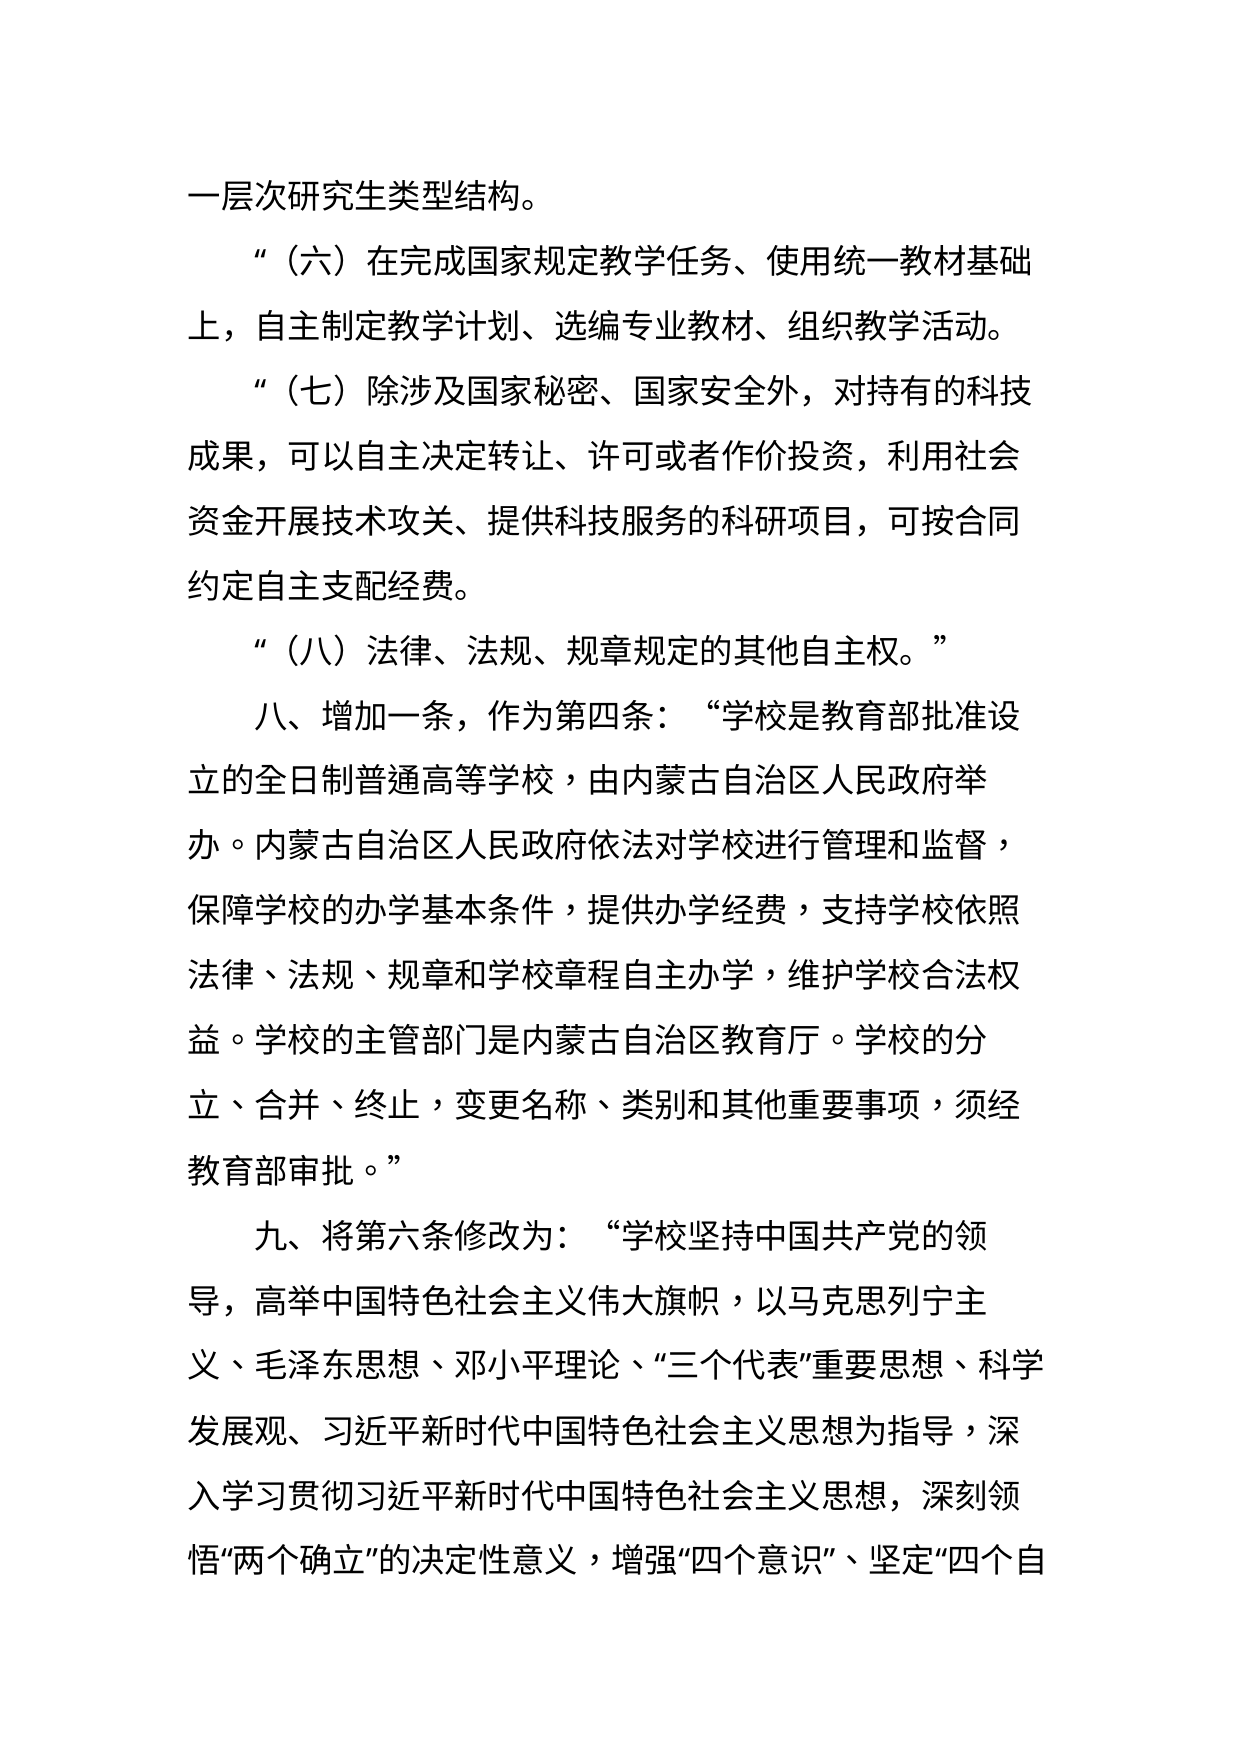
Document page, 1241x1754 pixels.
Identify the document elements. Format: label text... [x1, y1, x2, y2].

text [187, 162, 1053, 227]
text “（六）在完成国家规定教学任务、使用统一教材基础上，自主制定教学计划、选编专业教材、组织教学活动。 [187, 227, 1053, 357]
text “（八）法律、法规、规章规定的其他自主权。” [187, 617, 1053, 682]
text “（七）除涉及国家秘密、国家安全外，对持有的科技成果，可以自主决定转让、许可或者作价投资，利用社会资金开展技术攻关、提供科技服务的科研项目，可按合同约定自主支配经费。 [187, 357, 1053, 617]
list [187, 1202, 1053, 1592]
list 增加一条，作为第四条：“学校是教育部批准设立的全日制普通高等学校，由内蒙古自治区人民政府举办。内蒙古自治区人民政府依法对学校进行管理和监督，保障学校的办学基本条件，提供办学经费，支持学校依照法律、法规、规章和学校章程自主办学，维护学校合法权益。学校的主管部门是内蒙古自治区教育厅。学校的分立、合并、终止，变更名称、类别和其他重要事项，须经教育部审批。” [187, 682, 1053, 1202]
